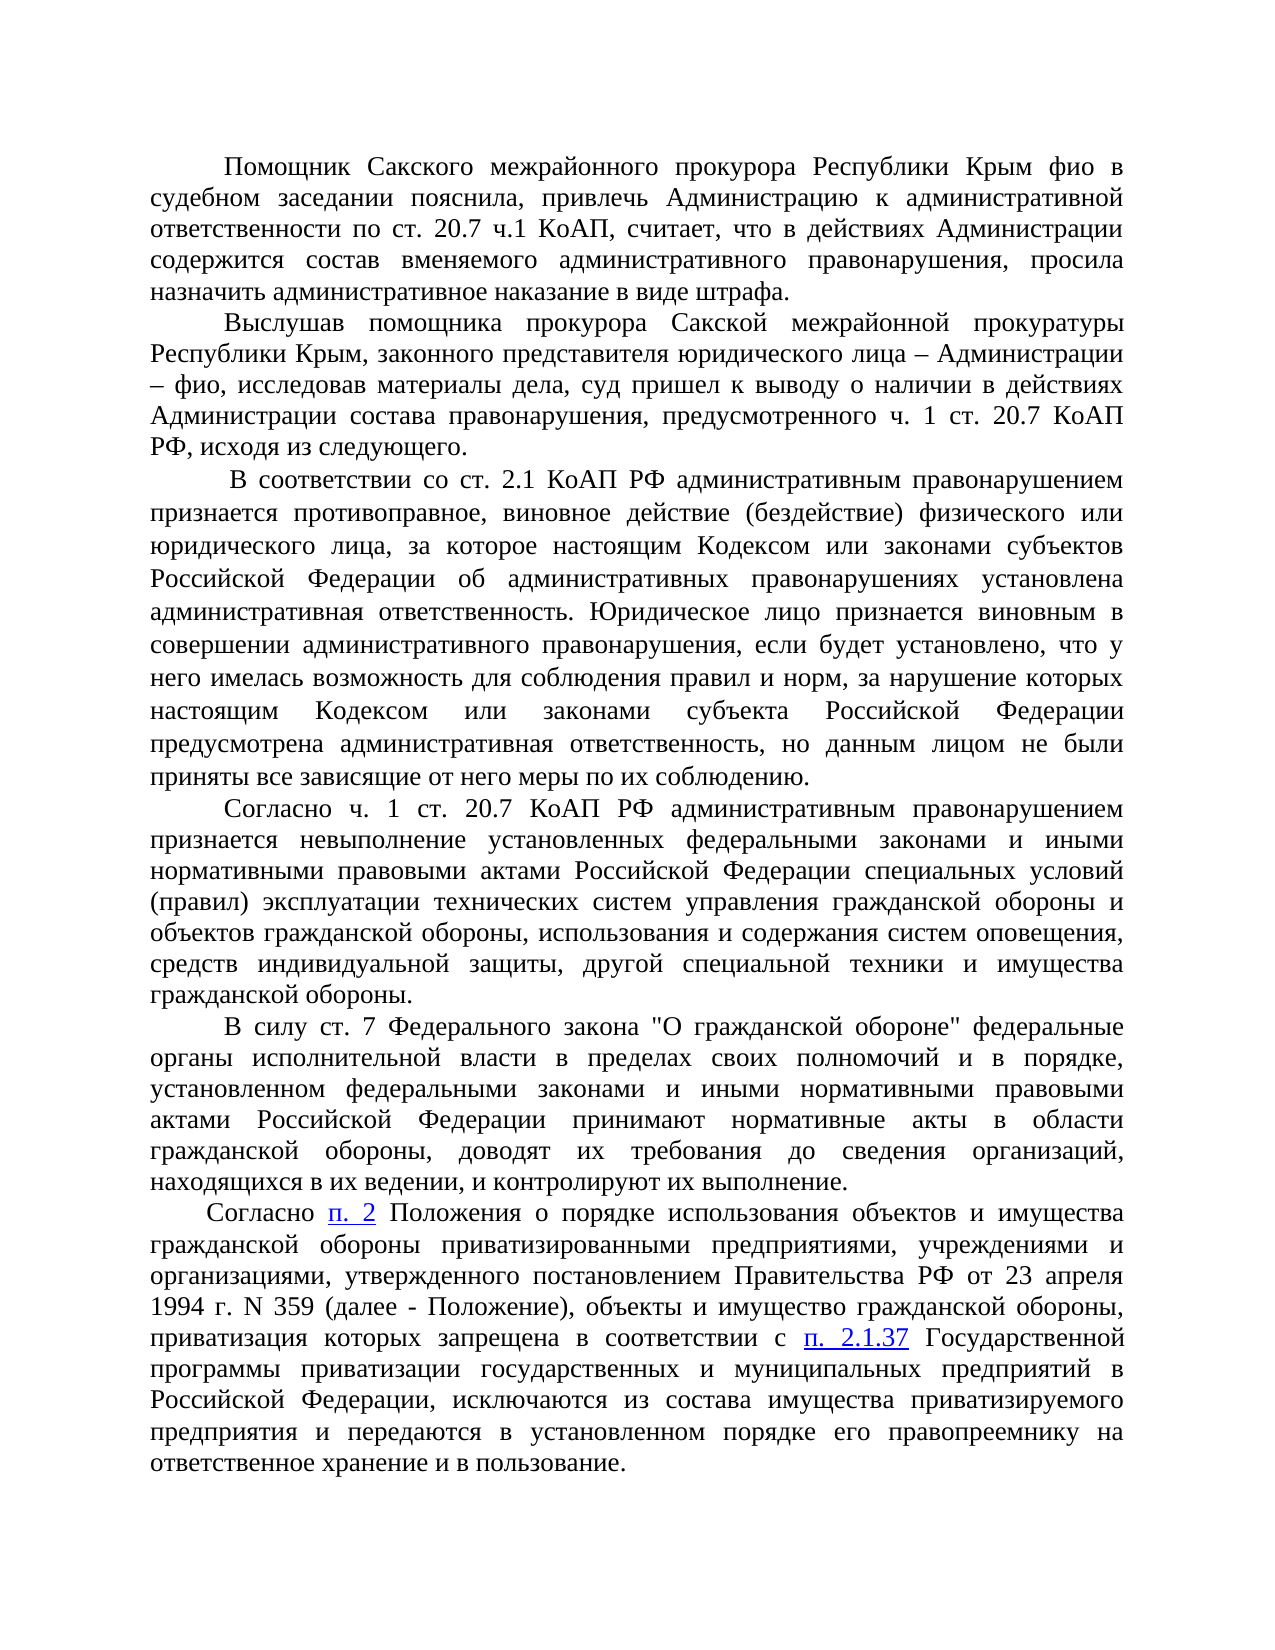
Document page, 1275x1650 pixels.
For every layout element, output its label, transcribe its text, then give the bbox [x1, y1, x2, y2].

text В силу ст. 7 Федерального закона "О гражданской обороне" федеральные органы исполнительной власти в пределах своих полномочий и в порядке, установленном федеральными законами и иными нормативными правовыми актами Российской Федерации принимают нормативные акты в области гражданской обороны, доводят их требования до сведения организаций, находящихся в их ведении, и контролируют их выполнение. [150, 1010, 1125, 1197]
text Выслушав помощника прокурора Сакской межрайонной прокуратуры Республики Крым, законного представителя юридического лица – Администрации – фио, исследовав материалы дела, суд пришел к выводу о наличии в действиях Администрации состава правонарушения, предусмотренного ч. 1 ст. 20.7 КоАП РФ, исходя из следующего. [150, 306, 1125, 461]
text Согласно ч. 1 ст. 20.7 КоАП РФ административным правонарушением признается невыполнение установленных федеральными законами и иными нормативными правовыми актами Российской Федерации специальных условий (правил) эксплуатации технических систем управления гражданской обороны и объектов гражданской обороны, использования и содержания систем оповещения, средств индивидуальной защиты, другой специальной техники и имущества гражданской обороны. [150, 792, 1125, 1010]
text Согласно п. 2 Положения о порядке использования объектов и имущества гражданской обороны приватизированными предприятиями, учреждениями и организациями, утвержденного постановлением Правительства РФ от 23 апреля 1994 г. N 359 (далее - Положение), объекты и имущество гражданской обороны, приватизация которых запрещена в соответствии с п. 2.1.37 Государственной программы приватизации государственных и муниципальных предприятий в Российской Федерации, исключаются из состава имущества приватизируемого предприятия и передаются в установленном порядке его правопреемнику на ответственное хранение и в пользование. [150, 1197, 1125, 1477]
text В соответствии со ст. 2.1 КоАП РФ административным правонарушением признается противоправное, виновное действие (бездействие) физического или юридического лица, за которое настоящим Кодексом или законами субъектов Российской Федерации об административных правонарушениях установлена административная ответственность. Юридическое лицо признается виновным в совершении административного правонарушения, если будет установлено, что у него имелась возможность для соблюдения правил и норм, за нарушение которых настоящим Кодексом или законами субъекта Российской Федерации предусмотрена административная ответственность, но данным лицом не были приняты все зависящие от него меры по их соблюдению. [150, 461, 1125, 792]
text Помощник Сакского межрайонного прокурора Республики Крым фио в судебном заседании пояснила, привлечь Администрацию к административной ответственности по ст. 20.7 ч.1 КоАП, считает, что в действиях Администрации содержится состав вменяемого административного правонарушения, просила назначить административное наказание в виде штрафа. [150, 150, 1125, 306]
